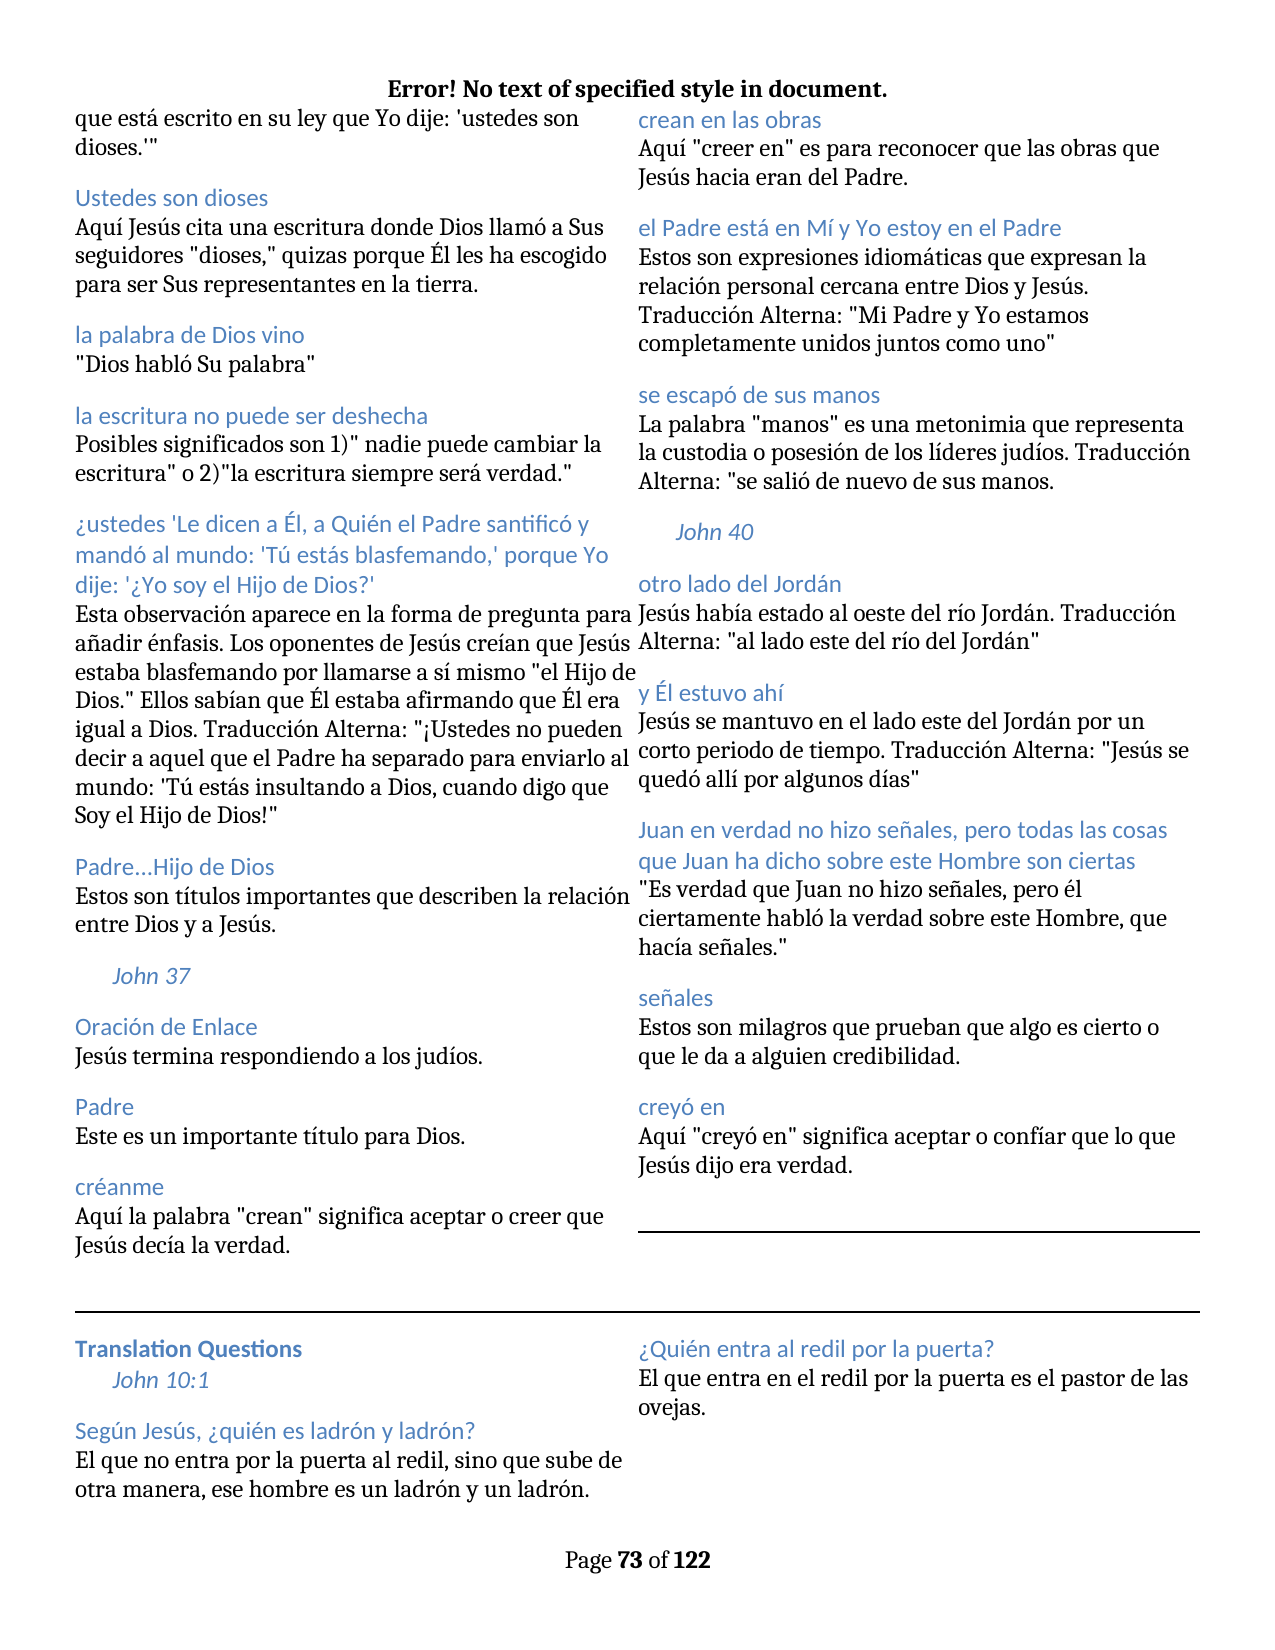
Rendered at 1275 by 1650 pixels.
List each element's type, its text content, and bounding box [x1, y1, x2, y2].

text Estos son títulos importantes que describen la relación entre Dios y a Jesús. [75, 882, 637, 939]
text Aquí Jesús cita una escritura donde Dios llamó a Sus seguidores "dioses," quizas porque Él les ha escogido para ser Sus representantes en la tierra. [75, 213, 637, 299]
text "Dios habló Su palabra" [75, 350, 637, 379]
subtitle Padre...Hijo de Dios [75, 851, 637, 882]
subtitle Según Jesús, ¿quién es ladrón y ladrón? [75, 1415, 637, 1446]
text Jesús había estado al oeste del río Jordán. Traducción Alterna: "al lado este del río del Jordán" [638, 598, 1200, 656]
text "Es verdad que Juan no hizo señales, pero él ciertamente habló la verdad sobre este Hombre, que hacía señales." [638, 875, 1200, 962]
subtitle John 40 [638, 517, 1200, 547]
subtitle la palabra de Dios vino [75, 320, 637, 350]
text Jesús termina respondiendo a los judíos. [75, 1042, 637, 1071]
subtitle crean en las obras [638, 104, 1200, 134]
subtitle ¿Quién entra al redil por la puerta? [638, 1333, 1200, 1364]
subtitle señales [638, 982, 1200, 1013]
subtitle ¿ustedes 'Le dicen a Él, a Quién el Padre santificó y mandó al mundo: 'Tú estás blasfemando,' porque Yo dije: '¿Yo soy el Hijo de Dios?' [75, 509, 637, 600]
text Esta observación aparece en la forma de pregunta para añadir énfasis. Los oponentes de Jesús creían que Jesús estaba blasfemando por llamarse a sí mismo "el Hijo de Dios." Ellos sabían que Él estaba afirmando que Él era igual a Dios. Traducción Alterna: "¡Ustedes no pueden decir a aquel que el Padre ha separado para enviarlo al mundo: 'Tú estás insultando a Dios, cuando digo que Soy el Hijo de Dios!" [75, 600, 637, 830]
subtitle el Padre está en Mí y Yo estoy en el Padre [638, 213, 1200, 243]
subtitle creyó en [638, 1091, 1200, 1122]
subtitle la escritura no puede ser deshecha [75, 400, 637, 430]
subtitle Padre [75, 1091, 637, 1122]
subtitle Oración de Enlace [75, 1011, 637, 1042]
text Estos son expresiones idiomáticas que expresan la relación personal cercana entre Dios y Jesús. Traducción Alterna: "Mi Padre y Yo estamos completamente unidos juntos como uno" [638, 243, 1200, 358]
subtitle y Él estuvo ahí [638, 677, 1200, 707]
text Jesús se mantuvo en el lado este del Jordán por un corto periodo de tiempo. Traducción Alterna: "Jesús se quedó allí por algunos días" [638, 707, 1200, 793]
text La palabra "manos" es una metonimia que representa la custodia o posesión de los líderes judíos. Traducción Alterna: "se salió de nuevo de sus manos. [638, 409, 1200, 496]
subtitle se escapó de sus manos [638, 379, 1200, 409]
subtitle Ustedes son dioses [75, 182, 637, 213]
text El que entra en el redil por la puerta es el pastor de las ovejas. [638, 1364, 1200, 1422]
subtitle Juan en verdad no hizo señales, pero todas las cosas que Juan ha dicho sobre este Hombre son ciertas [638, 814, 1200, 875]
subtitle John 37 [75, 960, 637, 990]
text Este es un importante título para Dios. [75, 1122, 637, 1151]
subtitle otro lado del Jordán [638, 568, 1200, 598]
text Aquí la palabra "crean" significa aceptar o creer que Jesús decía la verdad. [75, 1202, 637, 1259]
subtitle créanme [75, 1171, 637, 1202]
text Aquí "creer en" es para reconocer que las obras que Jesús hacia eran del Padre. [638, 134, 1200, 192]
text El que no entra por la puerta al redil, sino que sube de otra manera, ese hombre es un ladrón y un ladrón. [75, 1446, 637, 1503]
text Aquí "creyó en" significa aceptar o confíar que lo que Jesús dijo era verdad. [638, 1122, 1200, 1179]
text Estos son milagros que prueban que algo es cierto o que le da a alguien credibilidad. [638, 1013, 1200, 1071]
subtitle John 10:1 [75, 1364, 637, 1394]
text Posibles significados son 1)" nadie puede cambiar la escritura" o 2)"la escritura siempre será verdad." [75, 430, 637, 488]
subtitle Translation Questions [75, 1333, 637, 1364]
